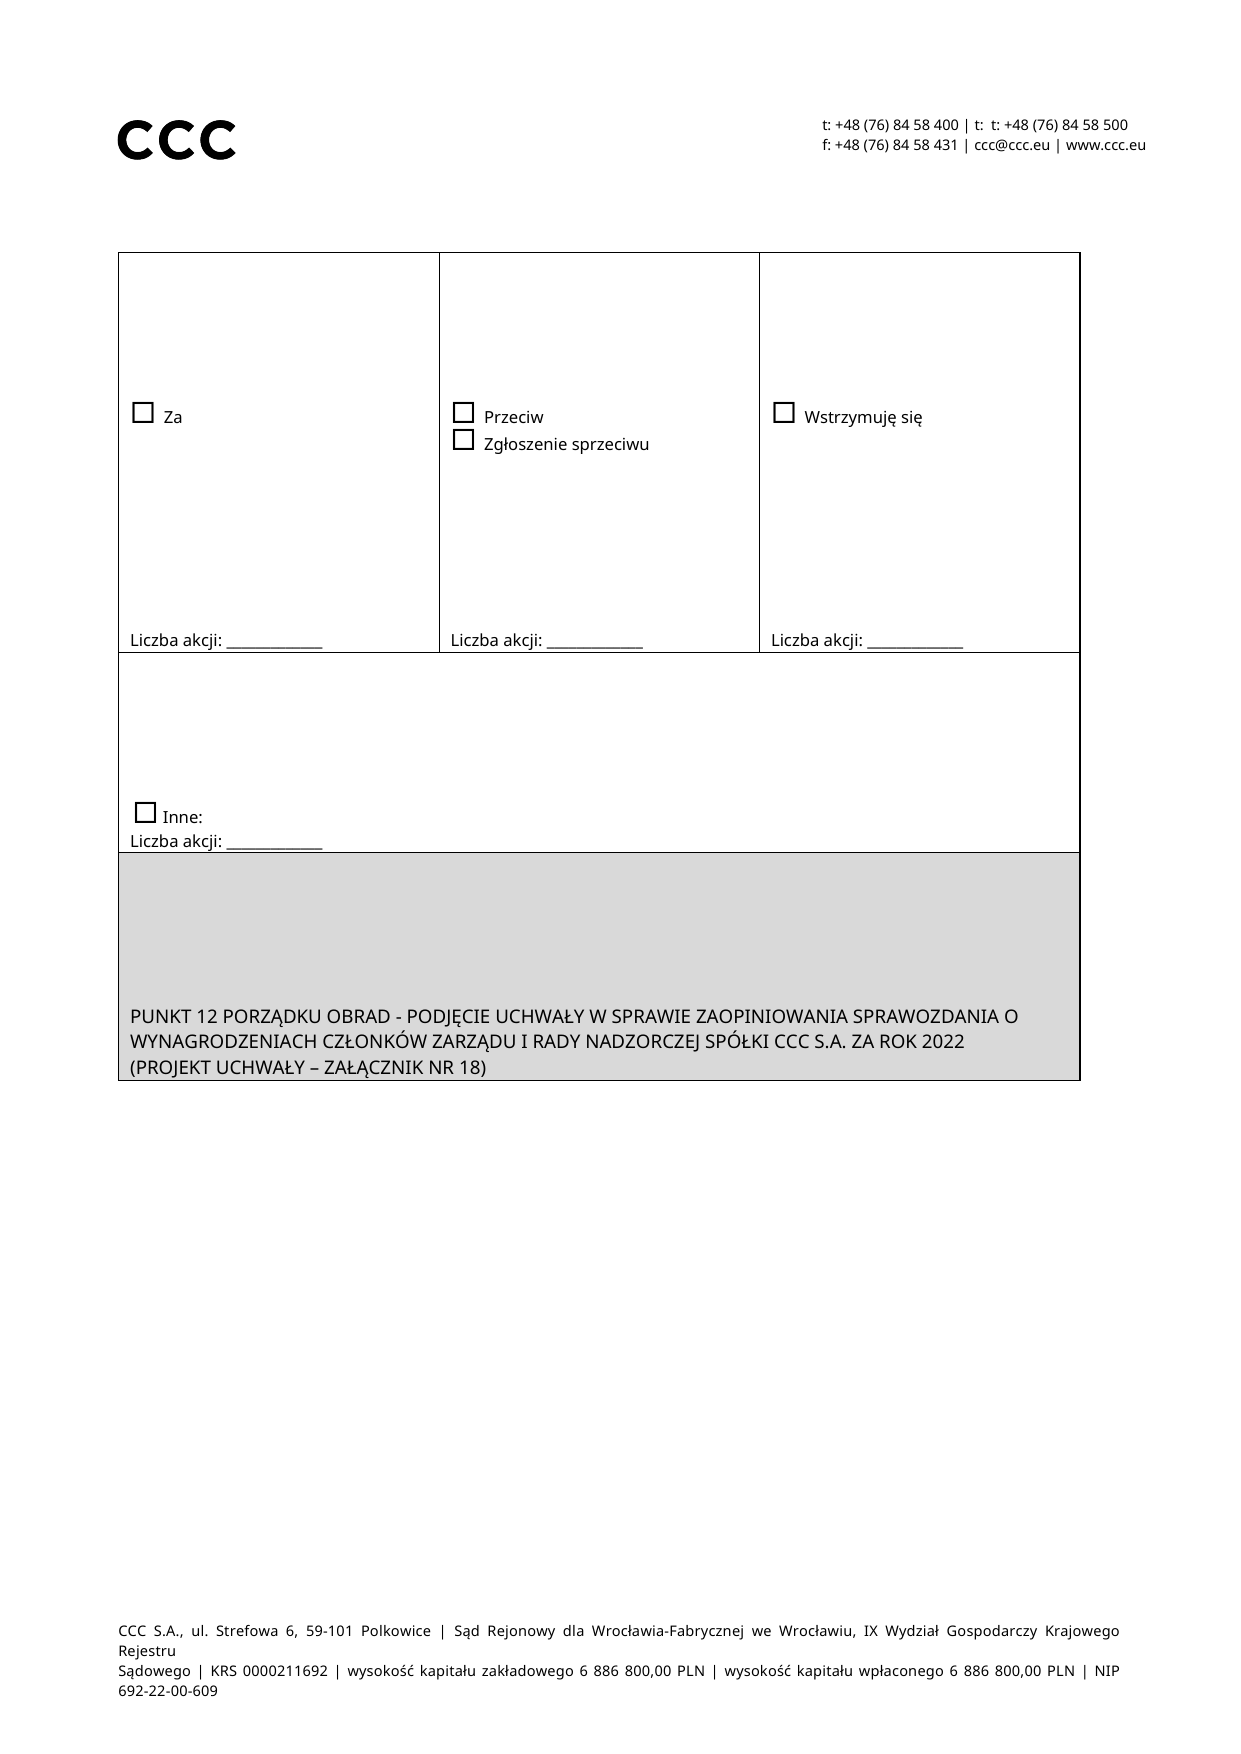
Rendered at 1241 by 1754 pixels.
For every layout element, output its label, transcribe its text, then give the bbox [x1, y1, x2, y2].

table_cell Liczba akcji: _____________ [119, 479, 439, 652]
table_cell Wstrzymuję się [760, 253, 1079, 479]
table_cell Liczba akcji: _____________ [440, 479, 759, 652]
picture [0, 2, 1241, 252]
table_cell Punkt 12 Porządku obrad - Podjęcie uchwały w sprawie ZAOPINIOWANIA SPRAWOZDANIA O WYNAGRODZENIACH CZŁONKÓW ZARZĄDU I RADY NADZORCZEJ spółki ccc s.a. ZA ROK 2022 (Projekt uchwały – załącznik nr 18) [119, 853, 1079, 1080]
table_cell Inne: Liczba akcji: _____________ [119, 653, 1079, 852]
table_cell Przeciw Zgłoszenie sprzeciwu [440, 253, 759, 479]
table_cell Liczba akcji: _____________ [760, 479, 1079, 652]
table_cell Za [119, 253, 439, 479]
